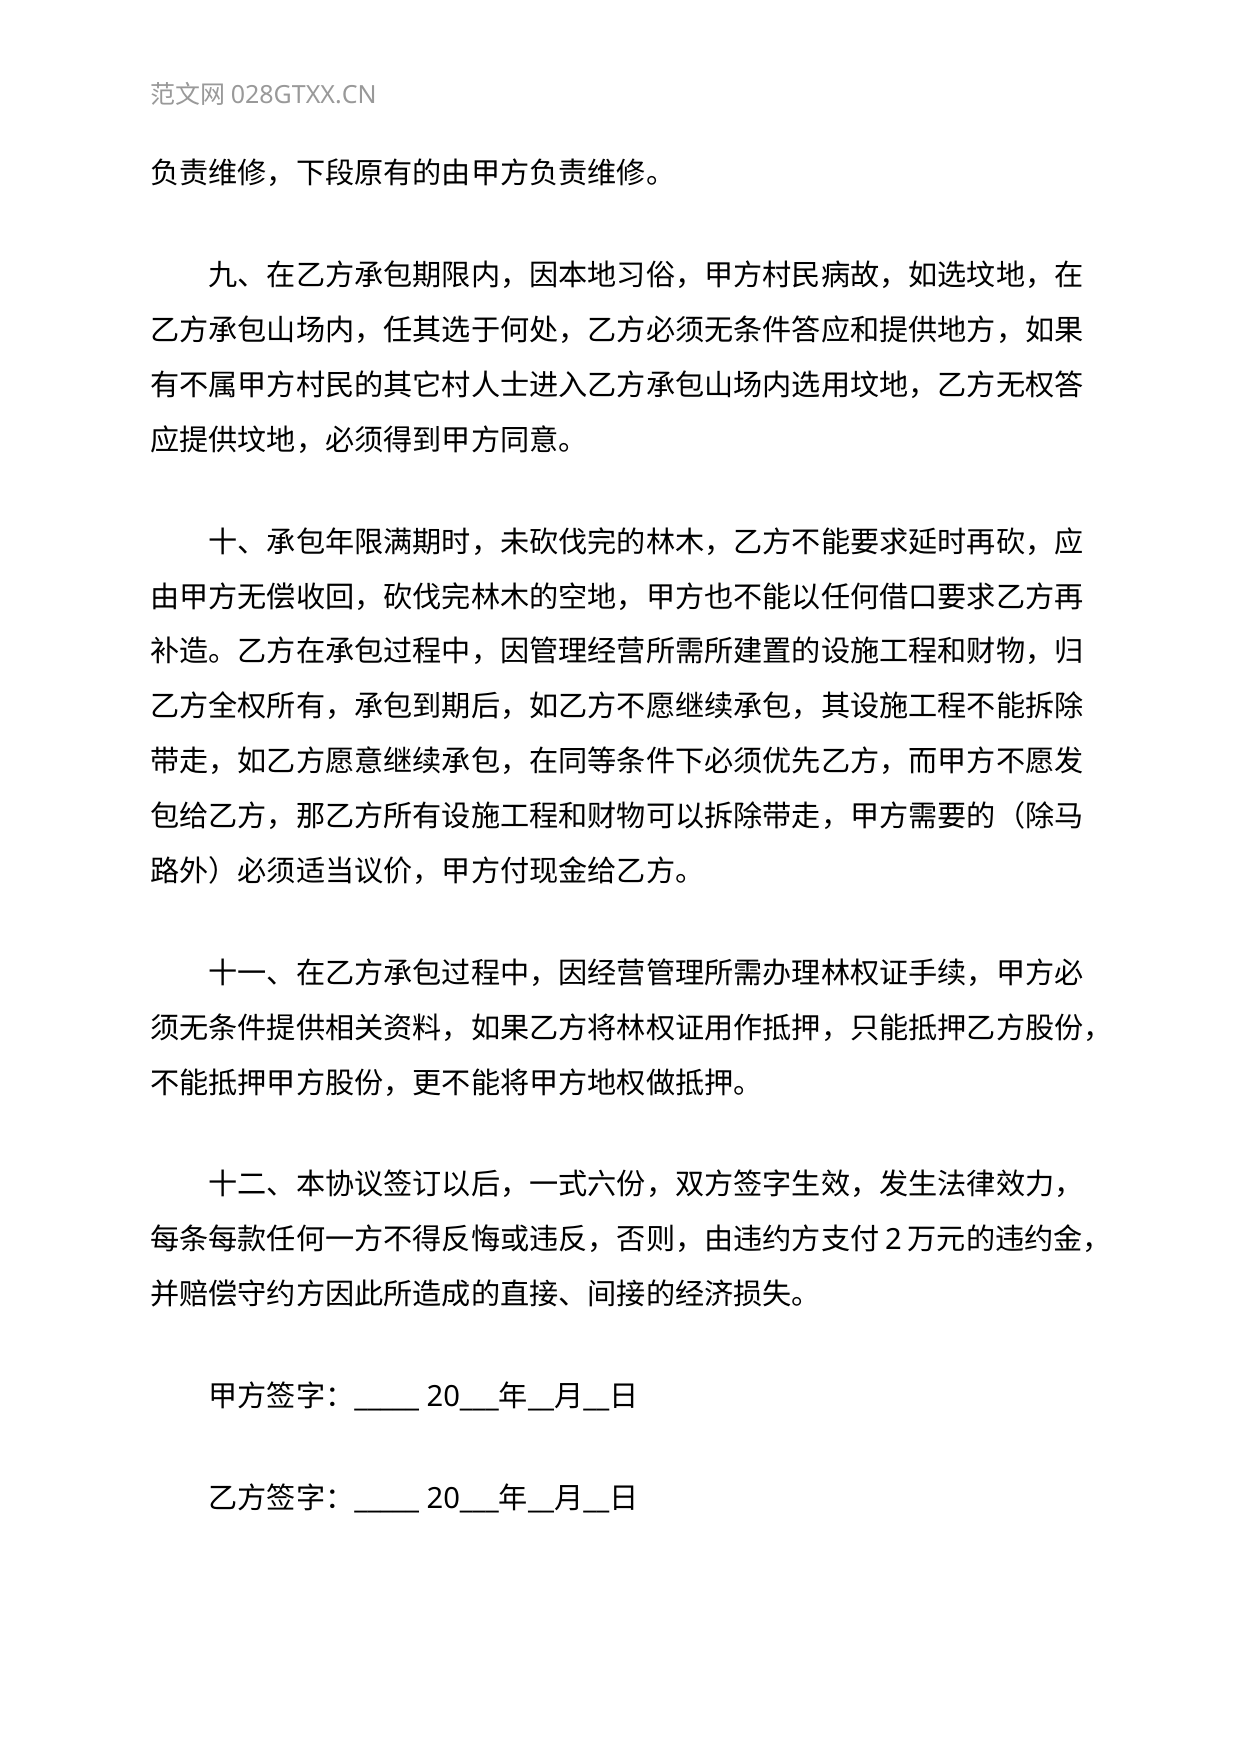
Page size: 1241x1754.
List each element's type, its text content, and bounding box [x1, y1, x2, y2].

text 乙方签字：_____ 20___年__月__日 [150, 1474, 1090, 1517]
text 十二、本协议签订以后，一式六份，双方签字生效，发生法律效力，每条每款任何一方不得反悔或违反，否则，由违约方支付2万元的违约金，并赔偿守约方因此所造成的直接、间接的经济损失。 [150, 1161, 1090, 1313]
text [150, 150, 1090, 192]
text 甲方签字：_____ 20___年__月__日 [150, 1373, 1090, 1415]
text 九、在乙方承包期限内，因本地习俗，甲方村民病故，如选坟地，在乙方承包山场内，任其选于何处，乙方必须无条件答应和提供地方，如果有不属甲方村民的其它村人士进入乙方承包山场内选用坟地，乙方无权答应提供坟地，必须得到甲方同意。 [150, 252, 1090, 459]
text 十、承包年限满期时，未砍伐完的林木，乙方不能要求延时再砍，应由甲方无偿收回，砍伐完林木的空地，甲方也不能以任何借口要求乙方再补造。乙方在承包过程中，因管理经营所需所建置的设施工程和财物，归乙方全权所有，承包到期后，如乙方不愿继续承包，其设施工程不能拆除带走，如乙方愿意继续承包，在同等条件下必须优先乙方，而甲方不愿发包给乙方，那乙方所有设施工程和财物可以拆除带走，甲方需要的（除马路外）必须适当议价，甲方付现金给乙方。 [150, 518, 1090, 890]
text 十一、在乙方承包过程中，因经营管理所需办理林权证手续，甲方必须无条件提供相关资料，如果乙方将林权证用作抵押，只能抵押乙方股份，不能抵押甲方股份，更不能将甲方地权做抵押。 [150, 949, 1090, 1101]
